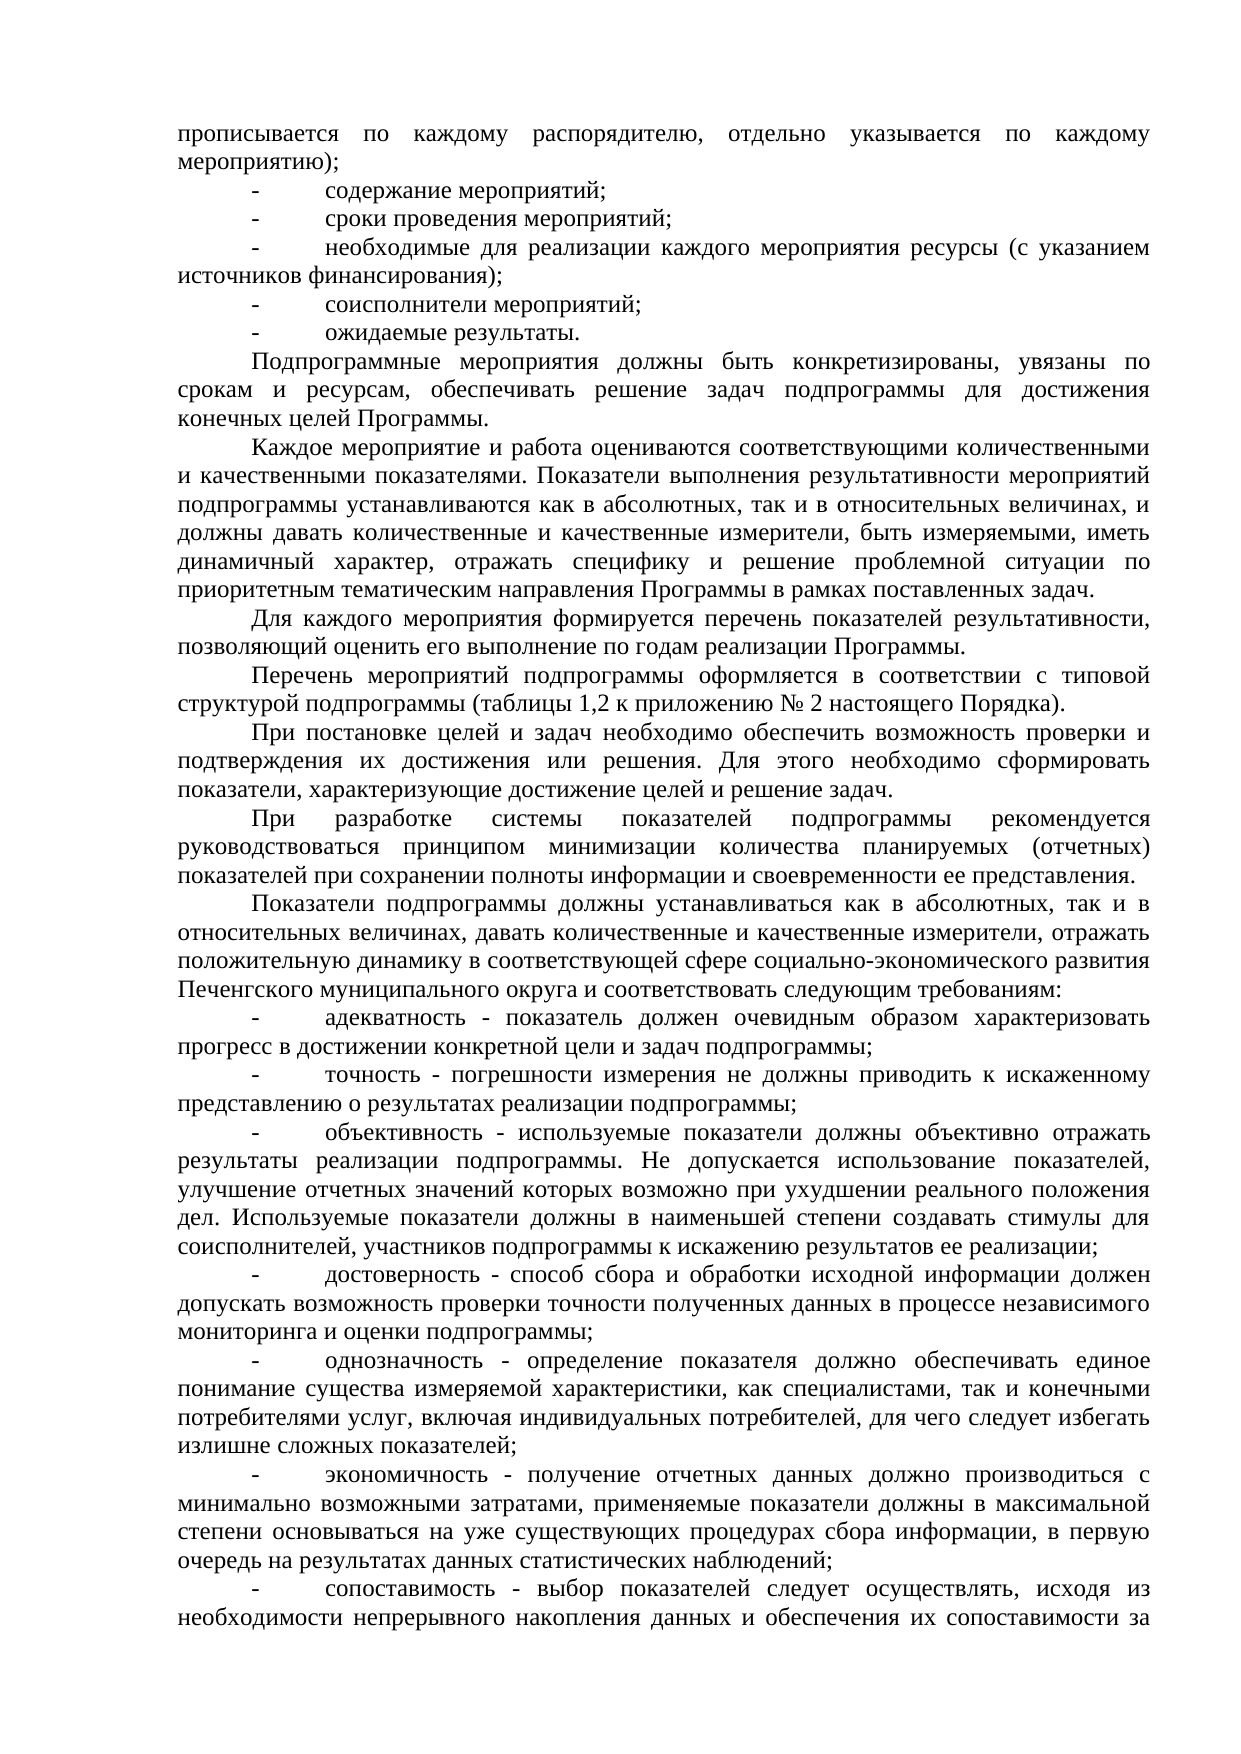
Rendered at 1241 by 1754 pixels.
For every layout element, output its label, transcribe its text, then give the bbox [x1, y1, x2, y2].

text - объективность - используемые показатели должны объективно отражать результаты реализации подпрограммы. Не допускается использование показателей, улучшение отчетных значений которых возможно при ухудшении реального положения дел. Используемые показатели должны в наименьшей степени создавать стимулы для соисполнителей, участников подпрограммы к искажению результатов ее реализации; [177, 1117, 1152, 1260]
text - сроки проведения мероприятий; [177, 204, 1152, 232]
text - экономичность - получение отчетных данных должно производиться с минимально возможными затратами, применяемые показатели должны в максимальной степени основываться на уже существующих процедурах сбора информации, в первую очередь на результатах данных статистических наблюдений; [177, 1459, 1152, 1574]
text Каждое мероприятие и работа оцениваются соответствующими количественными и качественными показателями. Показатели выполнения результативности мероприятий подпрограммы устанавливаются как в абсолютных, так и в относительных величинах, и должны давать количественные и качественные измерители, быть измеряемыми, иметь динамичный характер, отражать специфику и решение проблемной ситуации по приоритетным тематическим направления Программы в рамках поставленных задач. [177, 432, 1152, 603]
text - содержание мероприятий; [177, 175, 1152, 204]
text - адекватность - показатель должен очевидным образом характеризовать прогресс в достижении конкретной цели и задач подпрограммы; [177, 1003, 1152, 1060]
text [177, 118, 1152, 175]
text - необходимые для реализации каждого мероприятия ресурсы (с указанием источников финансирования); [177, 232, 1152, 289]
text - соисполнители мероприятий; [177, 289, 1152, 318]
text - достоверность - способ сбора и обработки исходной информации должен допускать возможность проверки точности полученных данных в процессе независимого мониторинга и оценки подпрограммы; [177, 1260, 1152, 1345]
text Подпрограммные мероприятия должны быть конкретизированы, увязаны по срокам и ресурсам, обеспечивать решение задач подпрограммы для достижения конечных целей Программы. [177, 346, 1152, 432]
text - однозначность - определение показателя должно обеспечивать единое понимание существа измеряемой характеристики, как специалистами, так и конечными потребителями услуг, включая индивидуальных потребителей, для чего следует избегать излишне сложных показателей; [177, 1345, 1152, 1459]
text - ожидаемые результаты. [177, 318, 1152, 346]
text Показатели подпрограммы должны устанавливаться как в абсолютных, так и в относительных величинах, давать количественные и качественные измерители, отражать положительную динамику в соответствующей сфере социально-экономического развития Печенгского муниципального округа и соответствовать следующим требованиям: [177, 889, 1152, 1003]
text - точность - погрешности измерения не должны приводить к искаженному представлению о результатах реализации подпрограммы; [177, 1060, 1152, 1117]
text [177, 1574, 1152, 1631]
text Для каждого мероприятия формируется перечень показателей результативности, позволяющий оценить его выполнение по годам реализации Программы. [177, 603, 1152, 660]
text При разработке системы показателей подпрограммы рекомендуется руководствоваться принципом минимизации количества планируемых (отчетных) показателей при сохранении полноты информации и своевременности ее представления. [177, 803, 1152, 889]
text Перечень мероприятий подпрограммы оформляется в соответствии с типовой структурой подпрограммы (таблицы 1,2 к приложению № 2 настоящего Порядка). [177, 660, 1152, 717]
text При постановке целей и задач необходимо обеспечить возможность проверки и подтверждения их достижения или решения. Для этого необходимо сформировать показатели, характеризующие достижение целей и решение задач. [177, 717, 1152, 803]
